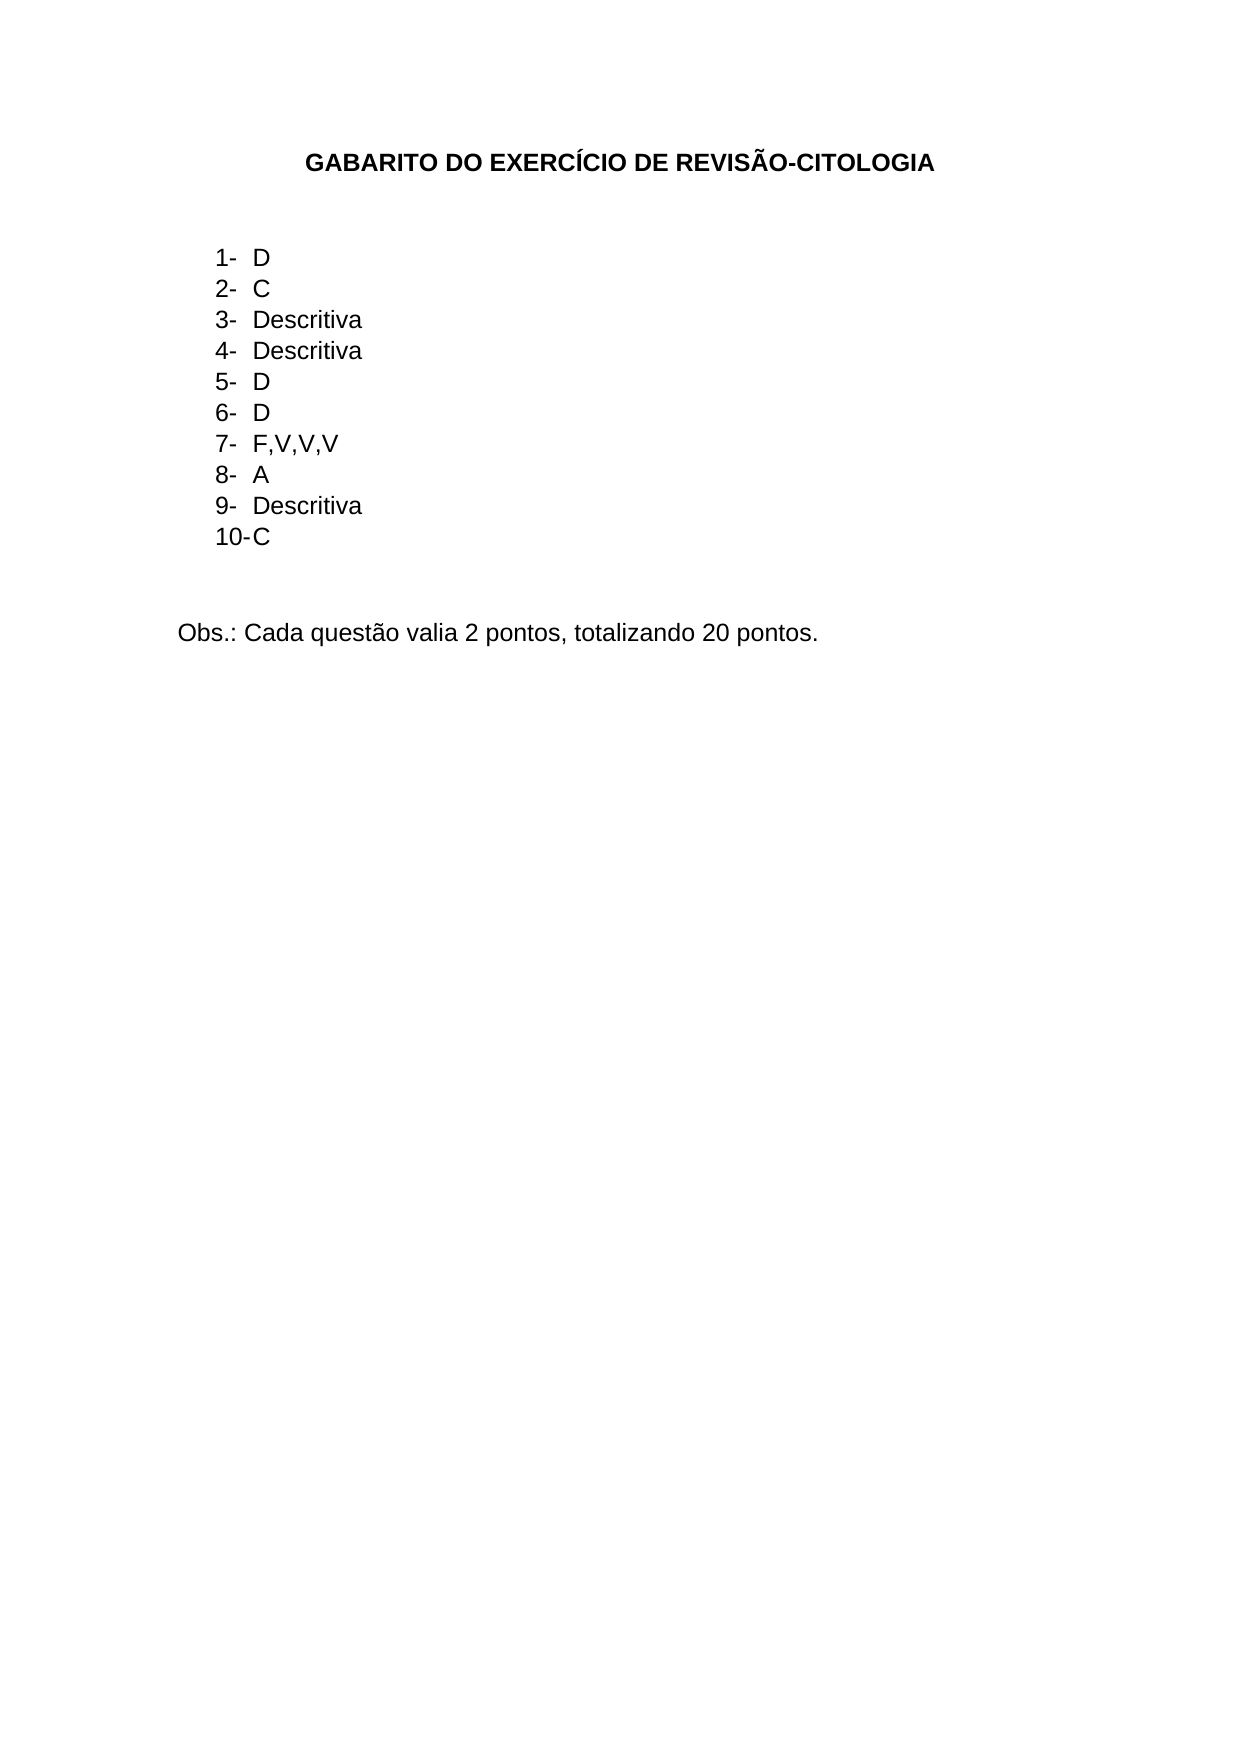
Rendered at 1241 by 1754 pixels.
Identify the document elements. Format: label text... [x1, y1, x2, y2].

list C [215, 274, 1063, 303]
list Descritiva [215, 336, 1063, 365]
list Descritiva [215, 491, 1063, 520]
text GABARITO DO EXERCÍCIO DE REVISÃO-CITOLOGIA [177, 148, 1063, 176]
list D [215, 243, 1063, 272]
list F,V,V,V [215, 429, 1063, 458]
list D [215, 367, 1063, 396]
list Descritiva [215, 305, 1063, 334]
list C [215, 522, 1063, 551]
list D [215, 398, 1063, 427]
text Obs.: Cada questão valia 2 pontos, totalizando 20 pontos. [177, 618, 1063, 647]
list A [215, 460, 1063, 489]
